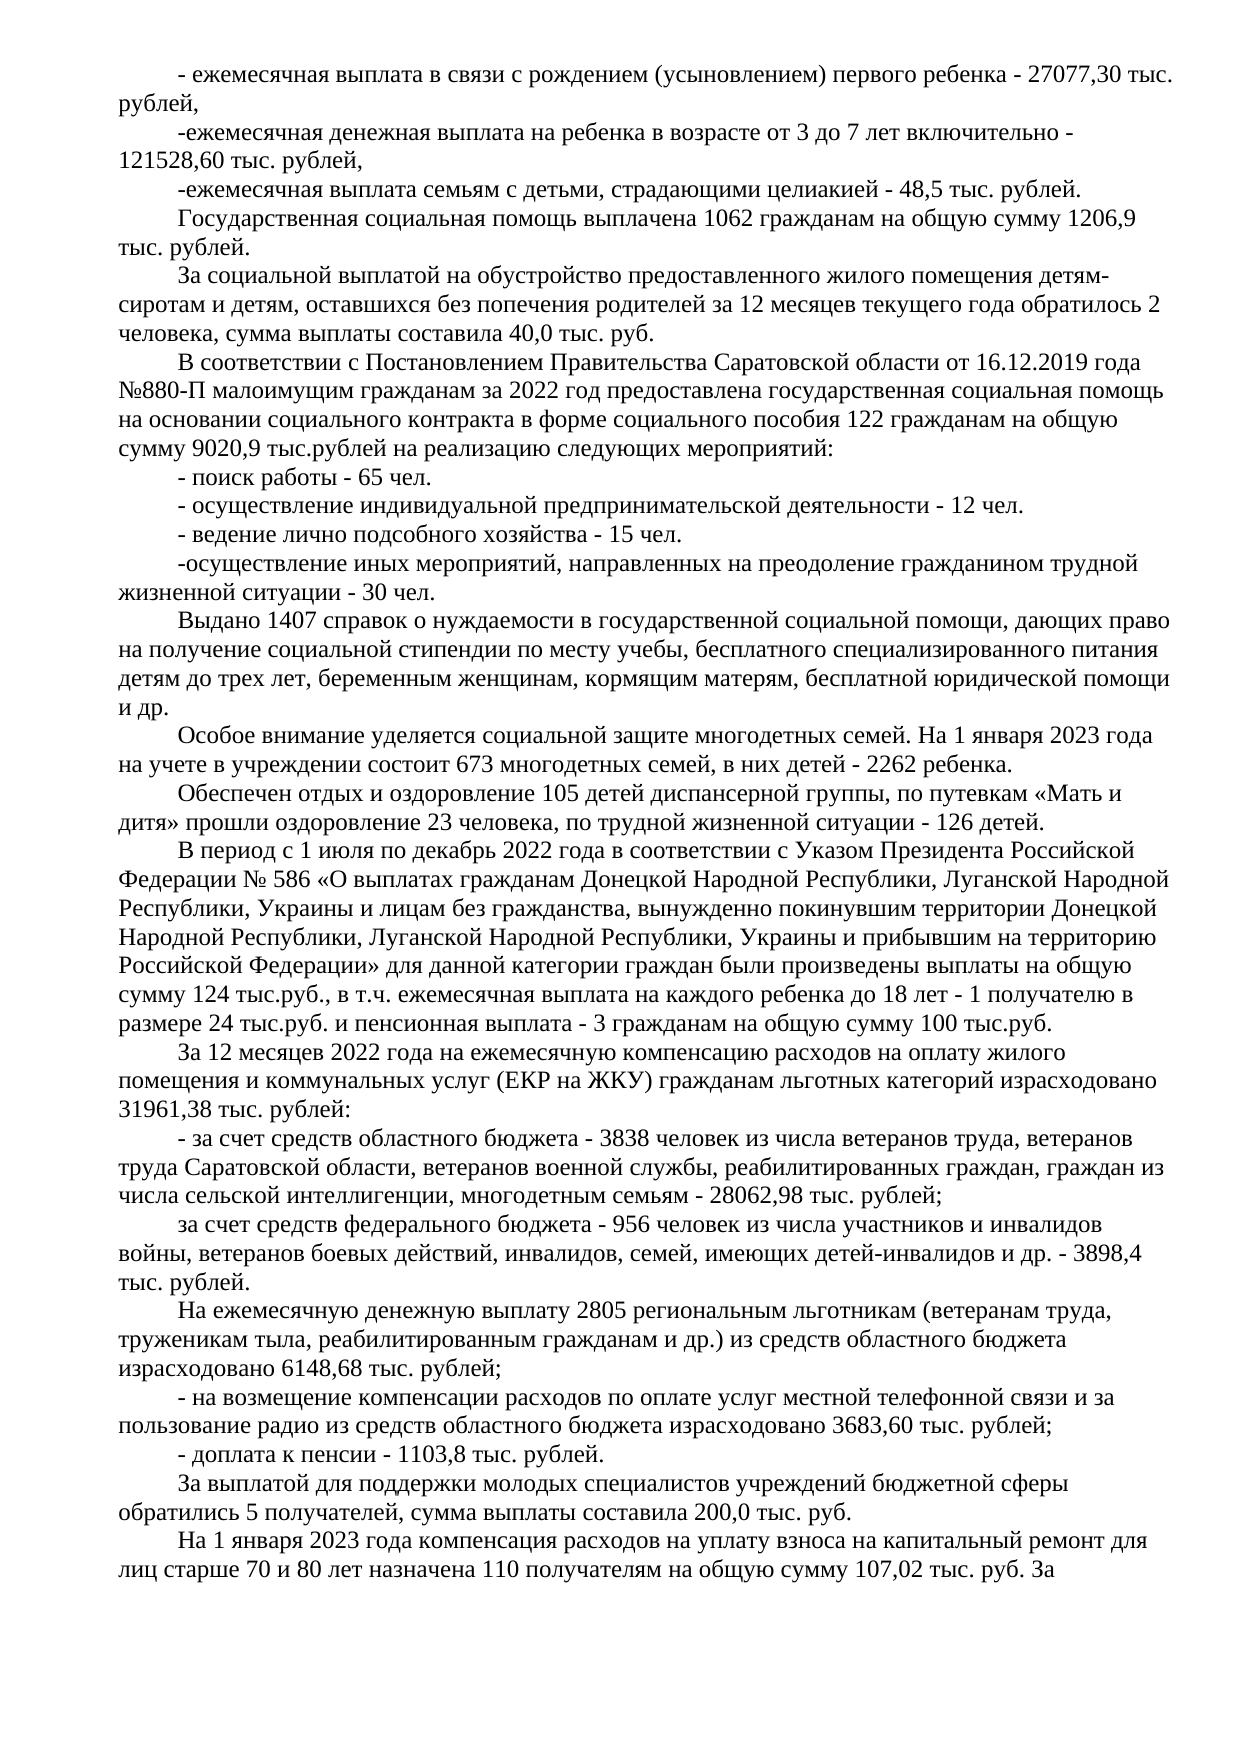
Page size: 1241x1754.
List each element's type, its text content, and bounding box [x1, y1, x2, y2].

text В соответствии с Постановлением Правительства Саратовской области от 16.12.2019 года №880-П малоимущим гражданам за 2022 год предоставлена государственная социальная помощь на основании социального контракта в форме социального пособия 122 гражданам на общую сумму 9020,9 тыс.рублей на реализацию следующих мероприятий: [118, 347, 1181, 462]
text -осуществление иных мероприятий, направленных на преодоление гражданином трудной жизненной ситуации - 30 чел. [118, 548, 1181, 605]
text - ежемесячная выплата в связи с рождением (усыновлением) первого ребенка - 27077,30 тыс. рублей, [118, 59, 1181, 117]
text Государственная социальная помощь выплачена 1062 гражданам на общую сумму 1206,9 тыс. рублей. [118, 203, 1181, 260]
text - доплата к пенсии - 1103,8 тыс. рублей. [118, 1439, 1181, 1468]
text Особое внимание уделяется социальной защите многодетных семей. На 1 января 2023 года на учете в учреждении состоит 673 многодетных семей, в них детей - 2262 ребенка. [118, 720, 1181, 778]
text Выдано 1407 справок о нуждаемости в государственной социальной помощи, дающих право на получение социальной стипендии по месту учебы, бесплатного специализированного питания детям до трех лет, беременным женщинам, кормящим матерям, бесплатной юридической помощи и др. [118, 605, 1181, 720]
text Обеспечен отдых и оздоровление 105 детей диспансерной группы, по путевкам «Мать и дитя» прошли оздоровление 23 человека, по трудной жизненной ситуации - 126 детей. [118, 778, 1181, 835]
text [118, 1525, 1181, 1583]
text - осуществление индивидуальной предпринимательской деятельности - 12 чел. [118, 490, 1181, 519]
text за счет средств федерального бюджета - 956 человек из числа участников и инвалидов войны, ветеранов боевых действий, инвалидов, семей, имеющих детей-инвалидов и др. - 3898,4 тыс. рублей. [118, 1209, 1181, 1295]
text За социальной выплатой на обустройство предоставленного жилого помещения детям-сиротам и детям, оставшихся без попечения родителей за 12 месяцев текущего года обратилось 2 человека, сумма выплаты составила 40,0 тыс. руб. [118, 260, 1181, 347]
text -ежемесячная денежная выплата на ребенка в возрасте от 3 до 7 лет включительно - 121528,60 тыс. рублей, [118, 117, 1181, 174]
text В период с 1 июля по декабрь 2022 года в соответствии с Указом Президента Российской Федерации № 586 «О выплатах гражданам Донецкой Народной Республики, Луганской Народной Республики, Украины и лицам без гражданства, вынужденно покинувшим территории Донецкой Народной Республики, Луганской Народной Республики, Украины и прибывшим на территорию Российской Федерации» для данной категории граждан были произведены выплаты на общую сумму 124 тыс.руб., в т.ч. ежемесячная выплата на каждого ребенка до 18 лет - 1 получателю в размере 24 тыс.руб. и пенсионная выплата - 3 гражданам на общую сумму 100 тыс.руб. [118, 835, 1181, 1037]
text - за счет средств областного бюджета - 3838 человек из числа ветеранов труда, ветеранов труда Саратовской области, ветеранов военной службы, реабилитированных граждан, граждан из числа сельской интеллигенции, многодетным семьям - 28062,98 тыс. рублей; [118, 1123, 1181, 1209]
text -ежемесячная выплата семьям с детьми, страдающими целиакией - 48,5 тыс. рублей. [118, 174, 1181, 203]
text За 12 месяцев 2022 года на ежемесячную компенсацию расходов на оплату жилого помещения и коммунальных услуг (ЕКР на ЖКУ) гражданам льготных категорий израсходовано 31961,38 тыс. рублей: [118, 1037, 1181, 1123]
text - поиск работы - 65 чел. [118, 462, 1181, 490]
text - ведение лично подсобного хозяйства - 15 чел. [118, 519, 1181, 548]
text На ежемесячную денежную выплату 2805 региональным льготникам (ветеранам труда, труженикам тыла, реабилитированным гражданам и др.) из средств областного бюджета израсходовано 6148,68 тыс. рублей; [118, 1295, 1181, 1382]
text За выплатой для поддержки молодых специалистов учреждений бюджетной сферы обратились 5 получателей, сумма выплаты составила 200,0 тыс. руб. [118, 1468, 1181, 1525]
text - на возмещение компенсации расходов по оплате услуг местной телефонной связи и за пользование радио из средств областного бюджета израсходовано 3683,60 тыс. рублей; [118, 1382, 1181, 1439]
